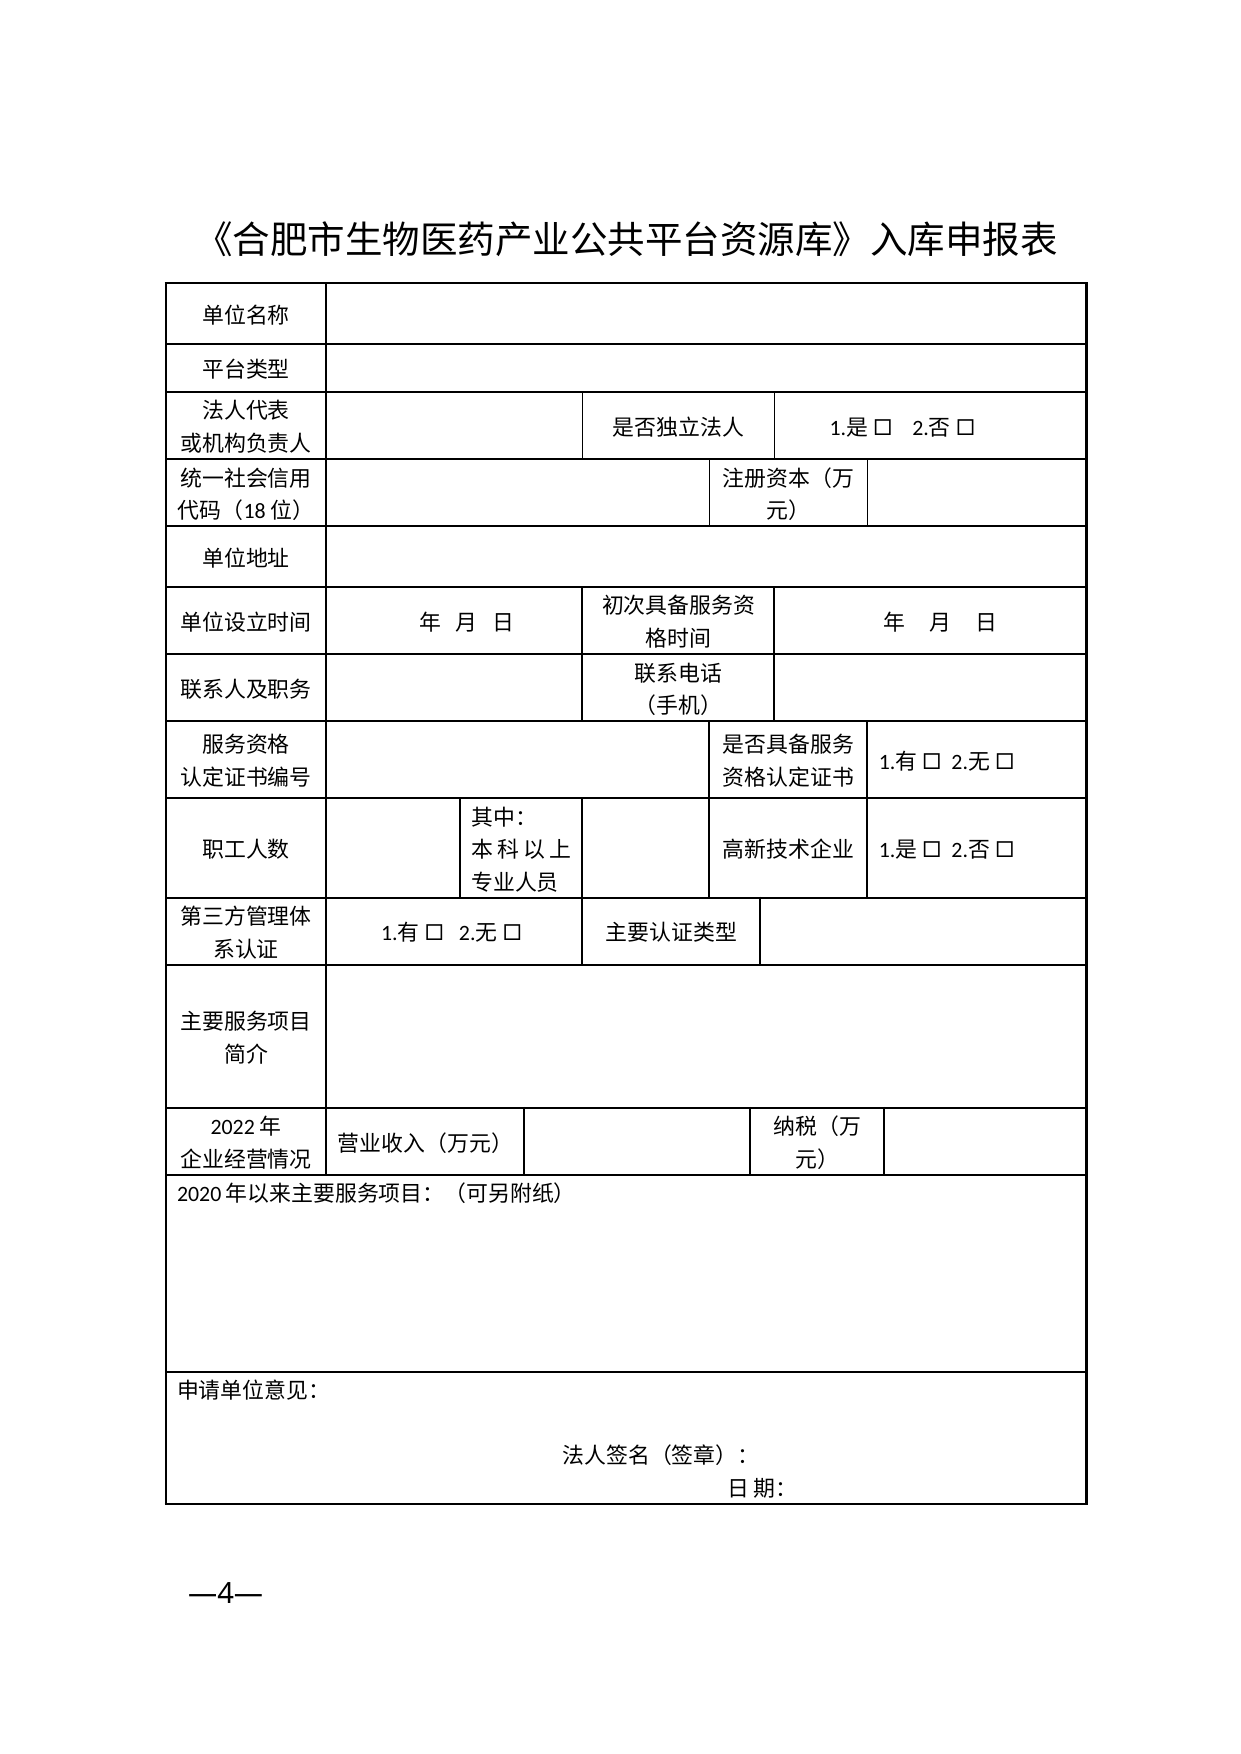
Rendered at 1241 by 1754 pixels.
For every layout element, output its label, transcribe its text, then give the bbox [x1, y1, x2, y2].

table_cell 申请单位意见： 法人签名（签章）： 日 期： [167, 1373, 1085, 1503]
table_cell 统一社会信用代码（18位） [167, 460, 325, 525]
table_cell [868, 460, 1085, 525]
table_cell 纳税（万元） [751, 1109, 883, 1174]
table_cell 第三方管理体系认证 [167, 899, 325, 964]
table_cell [327, 345, 1085, 391]
table_cell 服务资格 认定证书编号 [167, 722, 325, 797]
table_cell 单位地址 [167, 527, 325, 586]
table_cell 职工人数 [167, 799, 325, 897]
table_cell [525, 1109, 749, 1174]
table_cell 年 月 日 [775, 588, 1085, 653]
table_cell [327, 393, 582, 458]
table_cell 营业收入（万元） [327, 1109, 523, 1174]
table_cell 1.是 2.否 [868, 799, 1085, 897]
table_cell 平台类型 [167, 345, 325, 391]
table_cell [761, 899, 1085, 964]
table_cell 是否独立法人 [583, 393, 774, 458]
table_cell 2020年以来主要服务项目：（可另附纸） [167, 1176, 1085, 1371]
table_cell [775, 655, 1085, 720]
table_cell [327, 655, 581, 720]
table_cell 是否具备服务 资格认定证书 [710, 722, 866, 797]
table_cell [583, 799, 708, 897]
table_cell 主要认证类型 [583, 899, 759, 964]
table_cell [327, 722, 708, 797]
table_cell [327, 460, 709, 525]
table_cell 其中： 本科以上专业人员 [461, 799, 581, 897]
table_cell [885, 1109, 1085, 1174]
table_cell 联系人及职务 [167, 655, 325, 720]
table_header [327, 284, 1085, 343]
table_cell 联系电话 （手机） [583, 655, 773, 720]
table_cell 年 月 日 [327, 588, 581, 653]
table_cell 2022年 企业经营情况 [167, 1109, 325, 1174]
table_cell 注册资本（万元） [710, 460, 867, 525]
text 《合肥市生物医药产业公共平台资源库》入库申报表 [165, 205, 1087, 270]
table_cell [327, 799, 459, 897]
table_cell 单位设立时间 [167, 588, 325, 653]
table_cell [327, 966, 1085, 1107]
table_cell 1.有 2.无 [327, 899, 581, 964]
table_cell 1.是 2.否 [775, 393, 1085, 458]
table_cell 主要服务项目简介 [167, 966, 325, 1107]
table_cell 1.有 2.无 [868, 722, 1085, 797]
table_cell 初次具备服务资格时间 [583, 588, 773, 653]
table_header 单位名称 [167, 284, 325, 343]
table_cell 法人代表 或机构负责人 [167, 393, 325, 458]
table_cell 高新技术企业 [710, 799, 866, 897]
table_cell [327, 527, 1085, 586]
